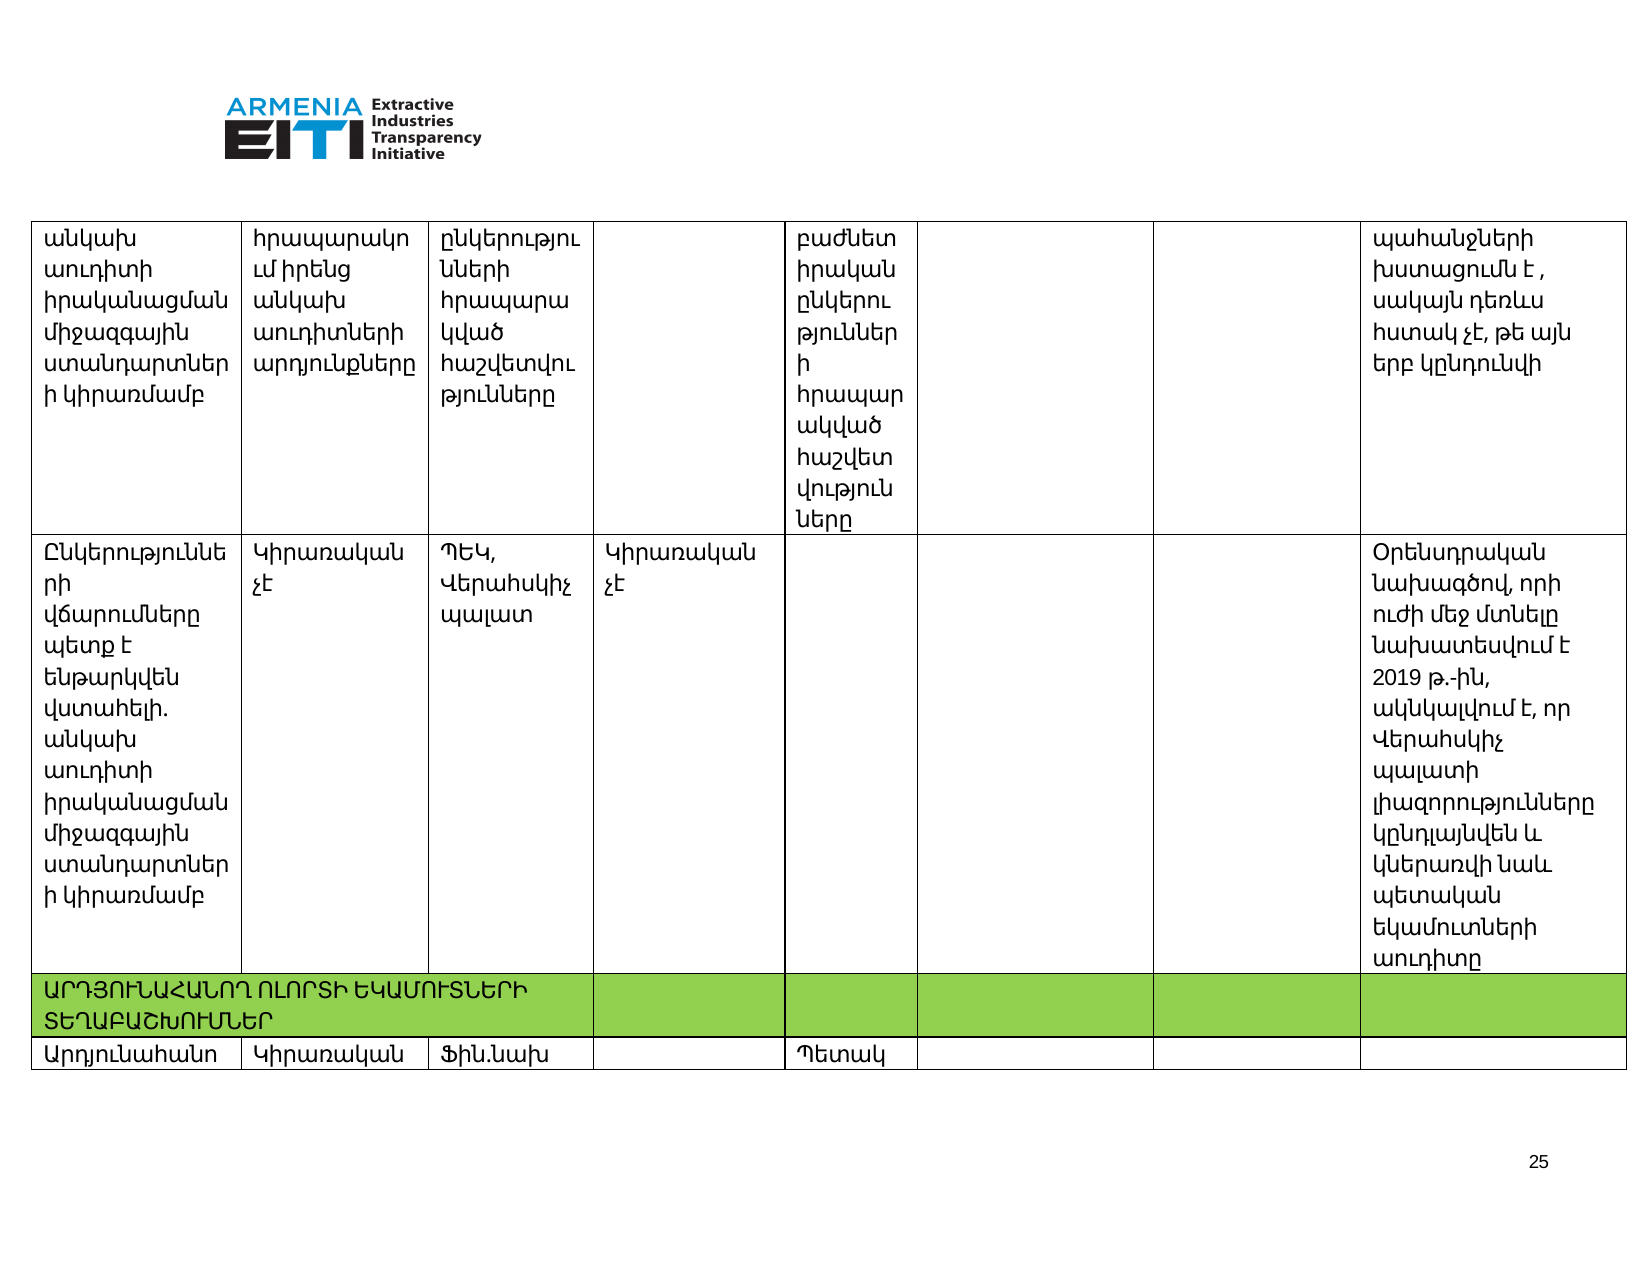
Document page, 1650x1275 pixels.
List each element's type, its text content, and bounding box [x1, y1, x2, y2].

table_cell [1154, 222, 1360, 534]
picture [254, 101, 262, 106]
table_cell Ընկերությունների վճարումները պետք է ենթարկվեն վստահելի. անկախ աուդիտի իրականացման միջազգային ստանդարտների կիրառմամբ [32, 222, 241, 534]
table_cell [1154, 974, 1360, 1036]
table_cell [786, 535, 917, 973]
table_cell www.azdarar.am կայքում թվարկված են բաց բաժնետիրական ընկերությունների հրապարակված հաշվետվությունները [429, 222, 593, 534]
picture [317, 97, 326, 107]
table_cell Մշակվել է օրենսդրական նախագիծ, որի նպատակը անկախ աուդիտի պարտադիր պահանջների խստացումն է , սակայն դեռևս հստակ չէ, թե այն երբ կընդունվի [1361, 222, 1626, 534]
table_cell Կիրառական չէ [242, 1038, 428, 1069]
table_cell Օրենսդրական նախագծով, որի ուժի մեջ մտնելը նախատեսվում է 2019 թ.-ին, ակնկալվում է, որ Վերահսկիչ պալատի լիազորությունները կընդլայնվեն և կներառվի նաև պետական եկամուտների աուդիտը [1361, 535, 1626, 973]
table_cell [594, 1038, 784, 1069]
table_cell [918, 974, 1153, 1036]
table_cell [594, 222, 784, 534]
table_cell [786, 974, 917, 1036]
table_cell Կիրառական չէ [594, 535, 784, 973]
table_cell Պետական բյուջեի մասին օրենսդրություն [786, 1038, 917, 1069]
table_cell Ընկերությունների վճարումները պետք է ենթարկվեն վստահելի. անկախ աուդիտի իրականացման միջազգային ստանդարտների կիրառմամբ [32, 535, 241, 973]
table_cell [1154, 1038, 1360, 1069]
picture [225, 97, 482, 159]
table_cell [594, 974, 784, 1036]
table_cell www.azdarar.am կայքում թվարկված են բաց բաժնետիրական ընկերությունների հրապարակված հաշվետվությունները [786, 222, 917, 534]
table_cell Արդյունահանող ոլորտի եկամուտների մուտքագրում պետական բյուջե – 5.1(ա) [32, 1038, 241, 1069]
table_cell [1361, 1038, 1626, 1069]
table_cell Կիրառական չէ [242, 535, 428, 973]
table_cell [1361, 974, 1626, 1036]
table_cell [1154, 535, 1360, 973]
table_cell ՊԵԿ, Վերահսկիչ պալատ [429, 535, 593, 973]
picture [275, 97, 285, 104]
table_cell [918, 535, 1153, 973]
table_cell Խոշոր հաշվետու ընկերություններից միայն երկուսն են ներկայումս հրապարակում իրենց անկախ աուդիտների արդյունքները [242, 222, 428, 534]
table_cell ԱՐԴՅՈՒՆԱՀԱՆՈՂ ՈԼՈՐՏԻ ԵԿԱՄՈՒՏՆԵՐԻ ՏԵՂԱԲԱՇԽՈՒՄՆԵՐ [32, 974, 593, 1036]
table_cell Ֆին.նախ [429, 1038, 593, 1069]
table_cell [918, 222, 1153, 534]
table_cell [918, 1038, 1153, 1069]
